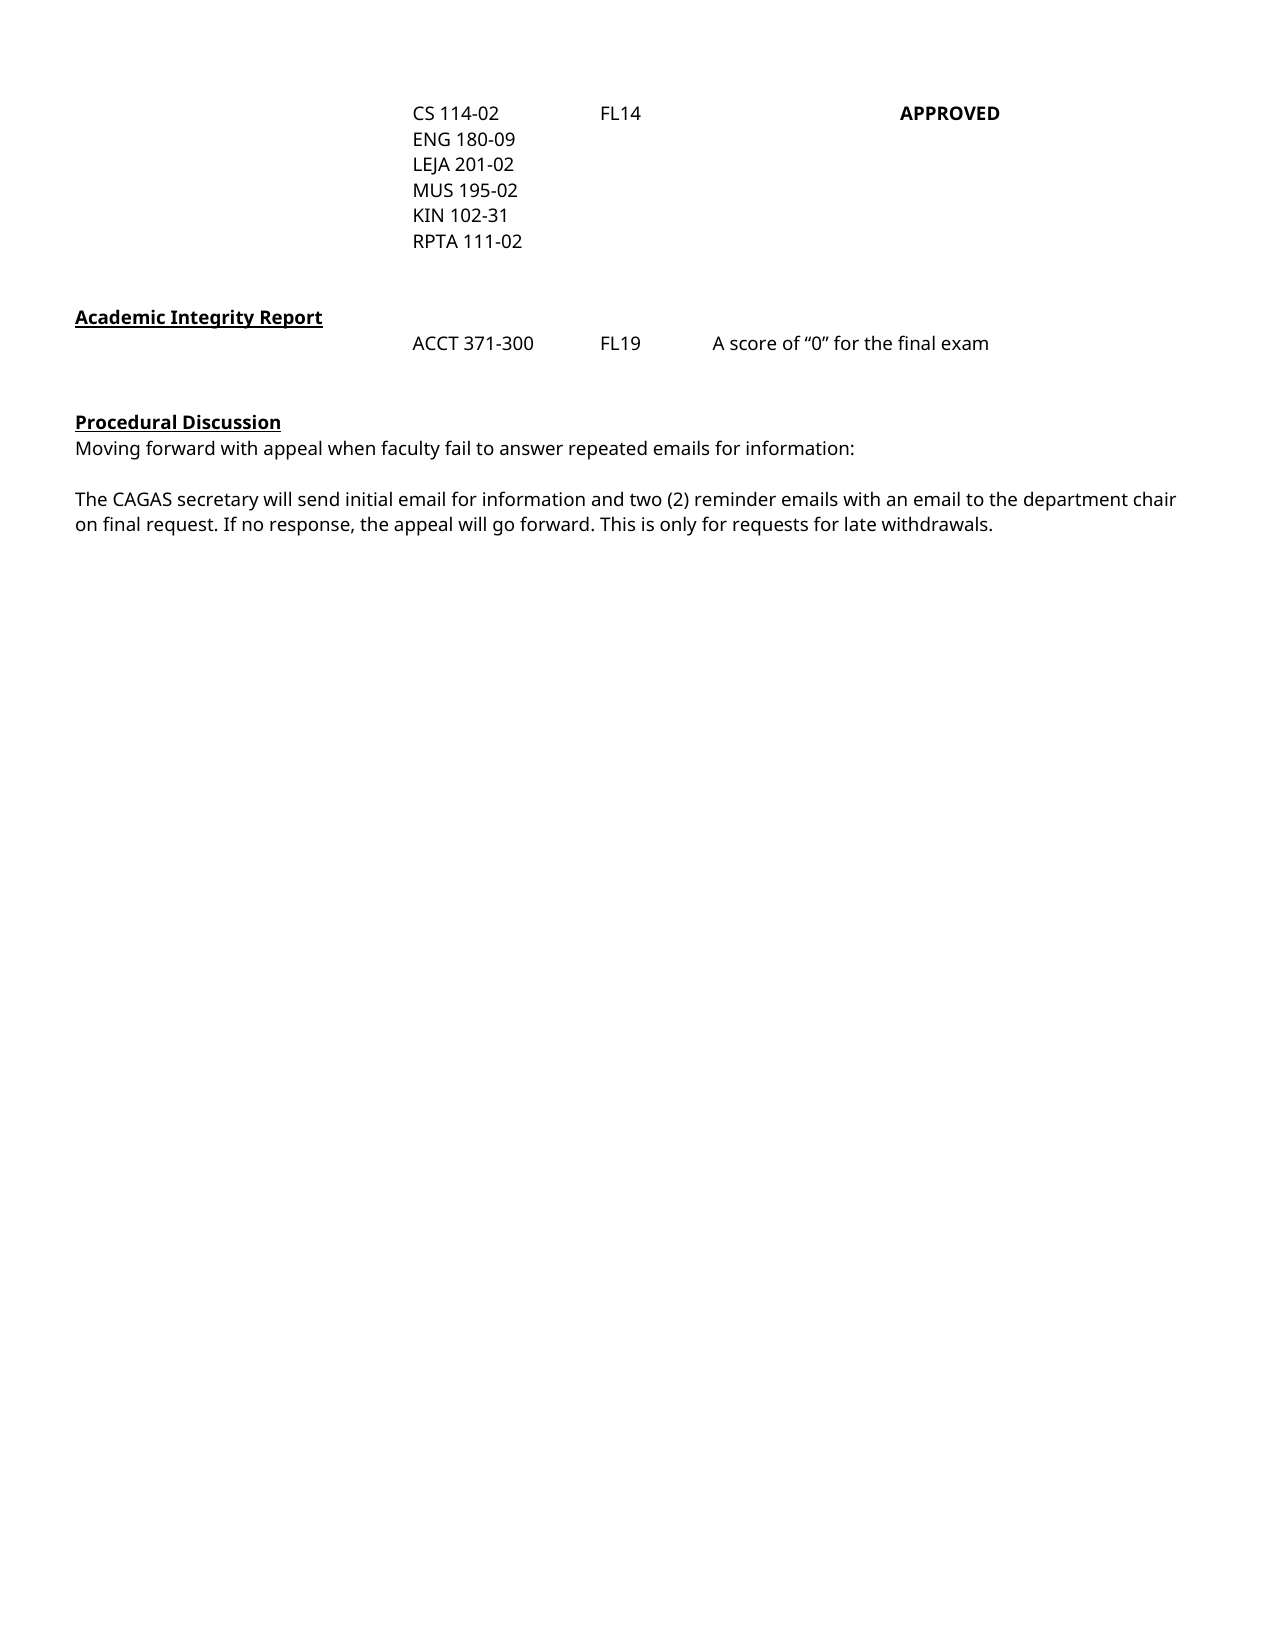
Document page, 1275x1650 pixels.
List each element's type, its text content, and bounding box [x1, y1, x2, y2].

text Academic Integrity Report [75, 305, 1200, 330]
text KIN 102-31 [75, 203, 1200, 228]
text RPTA 111-02 [75, 228, 1200, 254]
text LEJA 201-02 [75, 152, 1200, 177]
text CS 114-02 FL14 APPROVED [412, 75, 1200, 126]
text The CAGAS secretary will send initial email for information and two (2) reminder emails with an email to the department chair on final request. If no response, the appeal will go forward. This is only for requests for late withdrawals. [75, 486, 1200, 537]
text Moving forward with appeal when faculty fail to answer repeated emails for information: [75, 435, 1200, 460]
text Procedural Discussion [75, 409, 1200, 435]
text MUS 195-02 [75, 177, 1200, 203]
text ENG 180-09 [75, 126, 1200, 152]
text ACCT 371-300 FL19 A score of “0” for the final exam [75, 330, 1200, 356]
